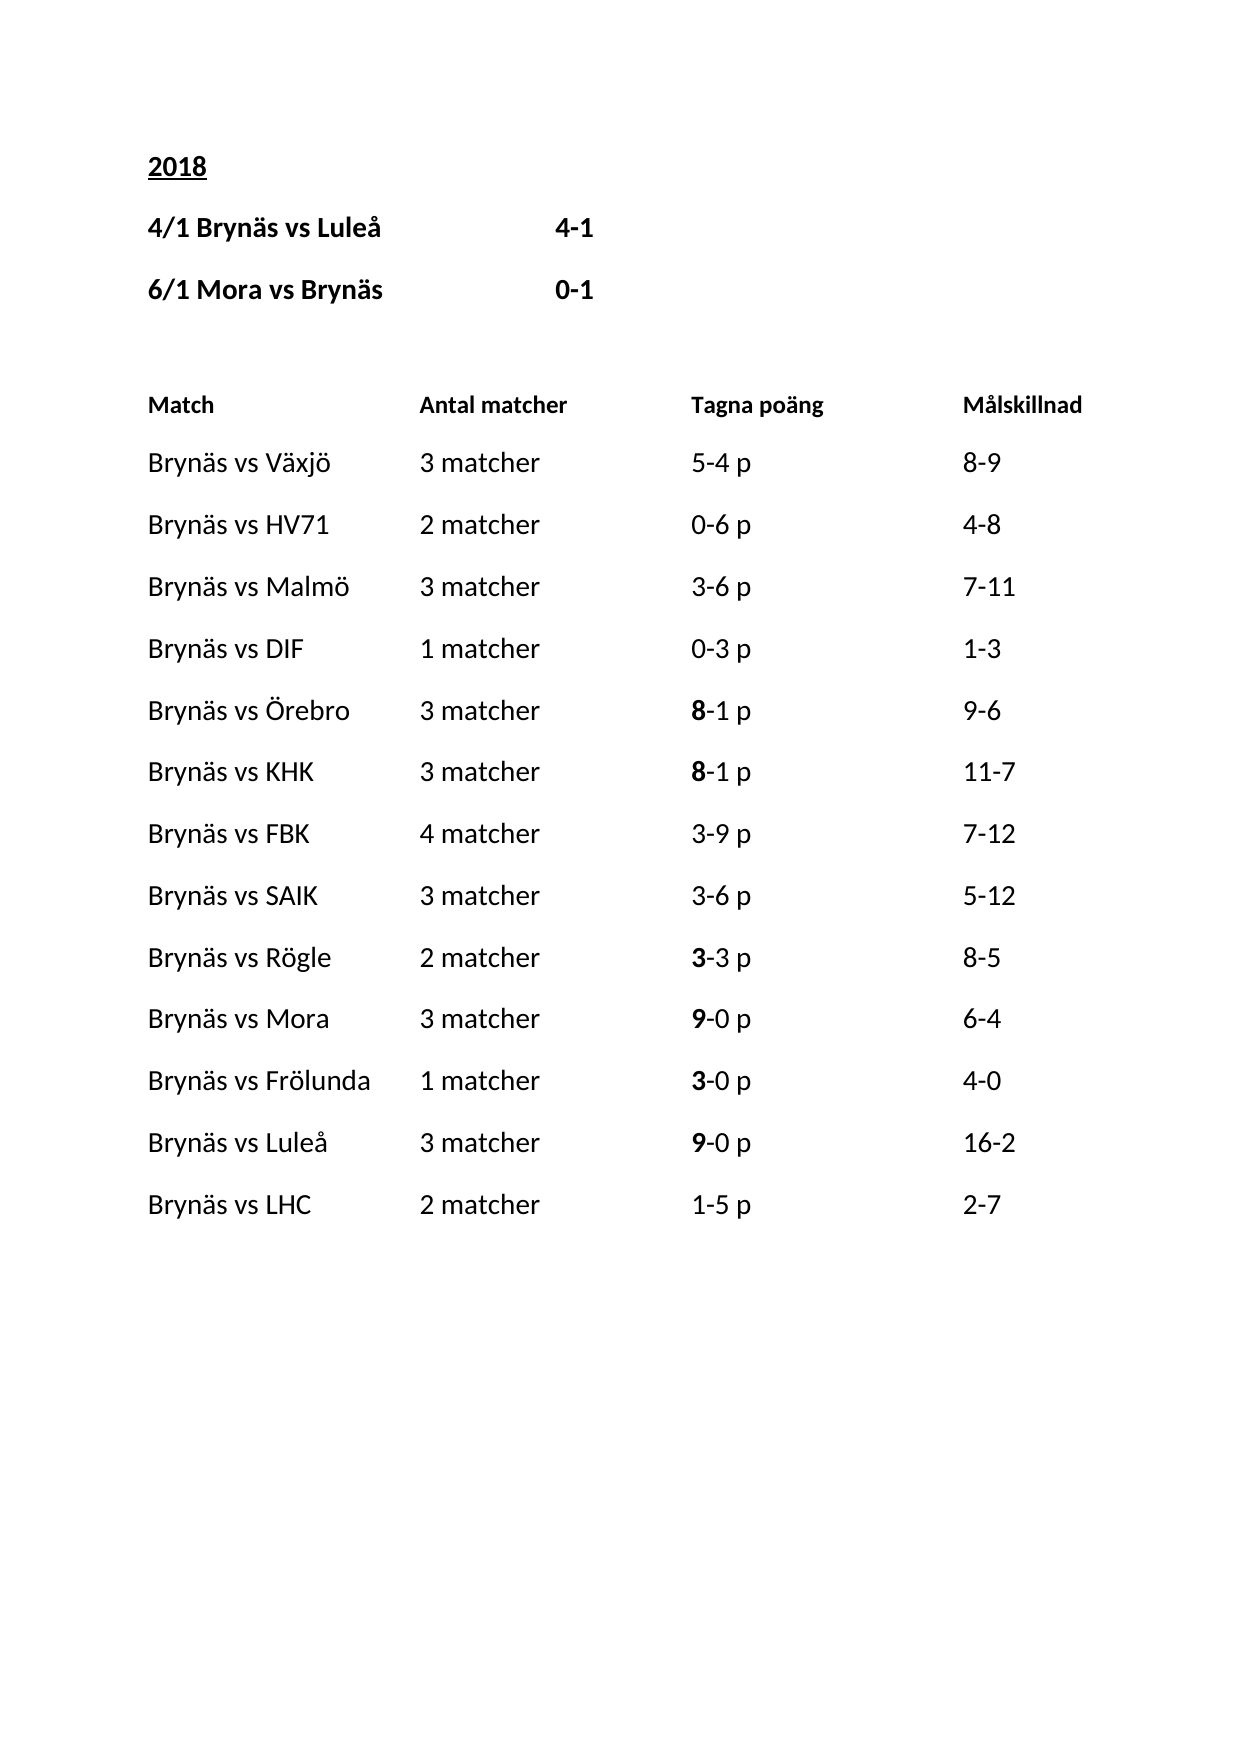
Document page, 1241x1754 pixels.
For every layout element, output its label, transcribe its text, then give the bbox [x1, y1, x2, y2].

text Brynäs vs Frölunda 1 matcher 3-0 p 4-0 [148, 1062, 1093, 1098]
text 4/1 Brynäs vs Luleå 4-1 [148, 209, 1093, 245]
text Brynäs vs HV71 2 matcher 0-6 p 4-8 [148, 506, 1093, 542]
text Brynäs vs Luleå 3 matcher 9-0 p 16-2 [148, 1124, 1093, 1160]
text Brynäs vs Rögle 2 matcher 3-3 p 8-5 [148, 939, 1093, 974]
text Brynäs vs LHC 2 matcher 1-5 p 2-7 [148, 1186, 1093, 1221]
text Brynäs vs Växjö 3 matcher 5-4 p 8-9 [148, 444, 1093, 480]
text Match Antal matcher Tagna poäng Målskillnad [148, 389, 1093, 419]
text 6/1 Mora vs Brynäs 0-1 [148, 271, 1093, 307]
text Brynäs vs DIF 1 matcher 0-3 p 1-3 [148, 630, 1093, 666]
text Brynäs vs SAIK 3 matcher 3-6 p 5-12 [148, 877, 1093, 913]
text Brynäs vs Malmö 3 matcher 3-6 p 7-11 [148, 568, 1093, 604]
text 2018 [148, 148, 1093, 183]
text Brynäs vs Örebro 3 matcher 8-1 p 9-6 [148, 692, 1093, 727]
text Brynäs vs KHK 3 matcher 8-1 p 11-7 [148, 753, 1093, 789]
text Brynäs vs Mora 3 matcher 9-0 p 6-4 [148, 1001, 1093, 1036]
text Brynäs vs FBK 4 matcher 3-9 p 7-12 [148, 815, 1093, 851]
